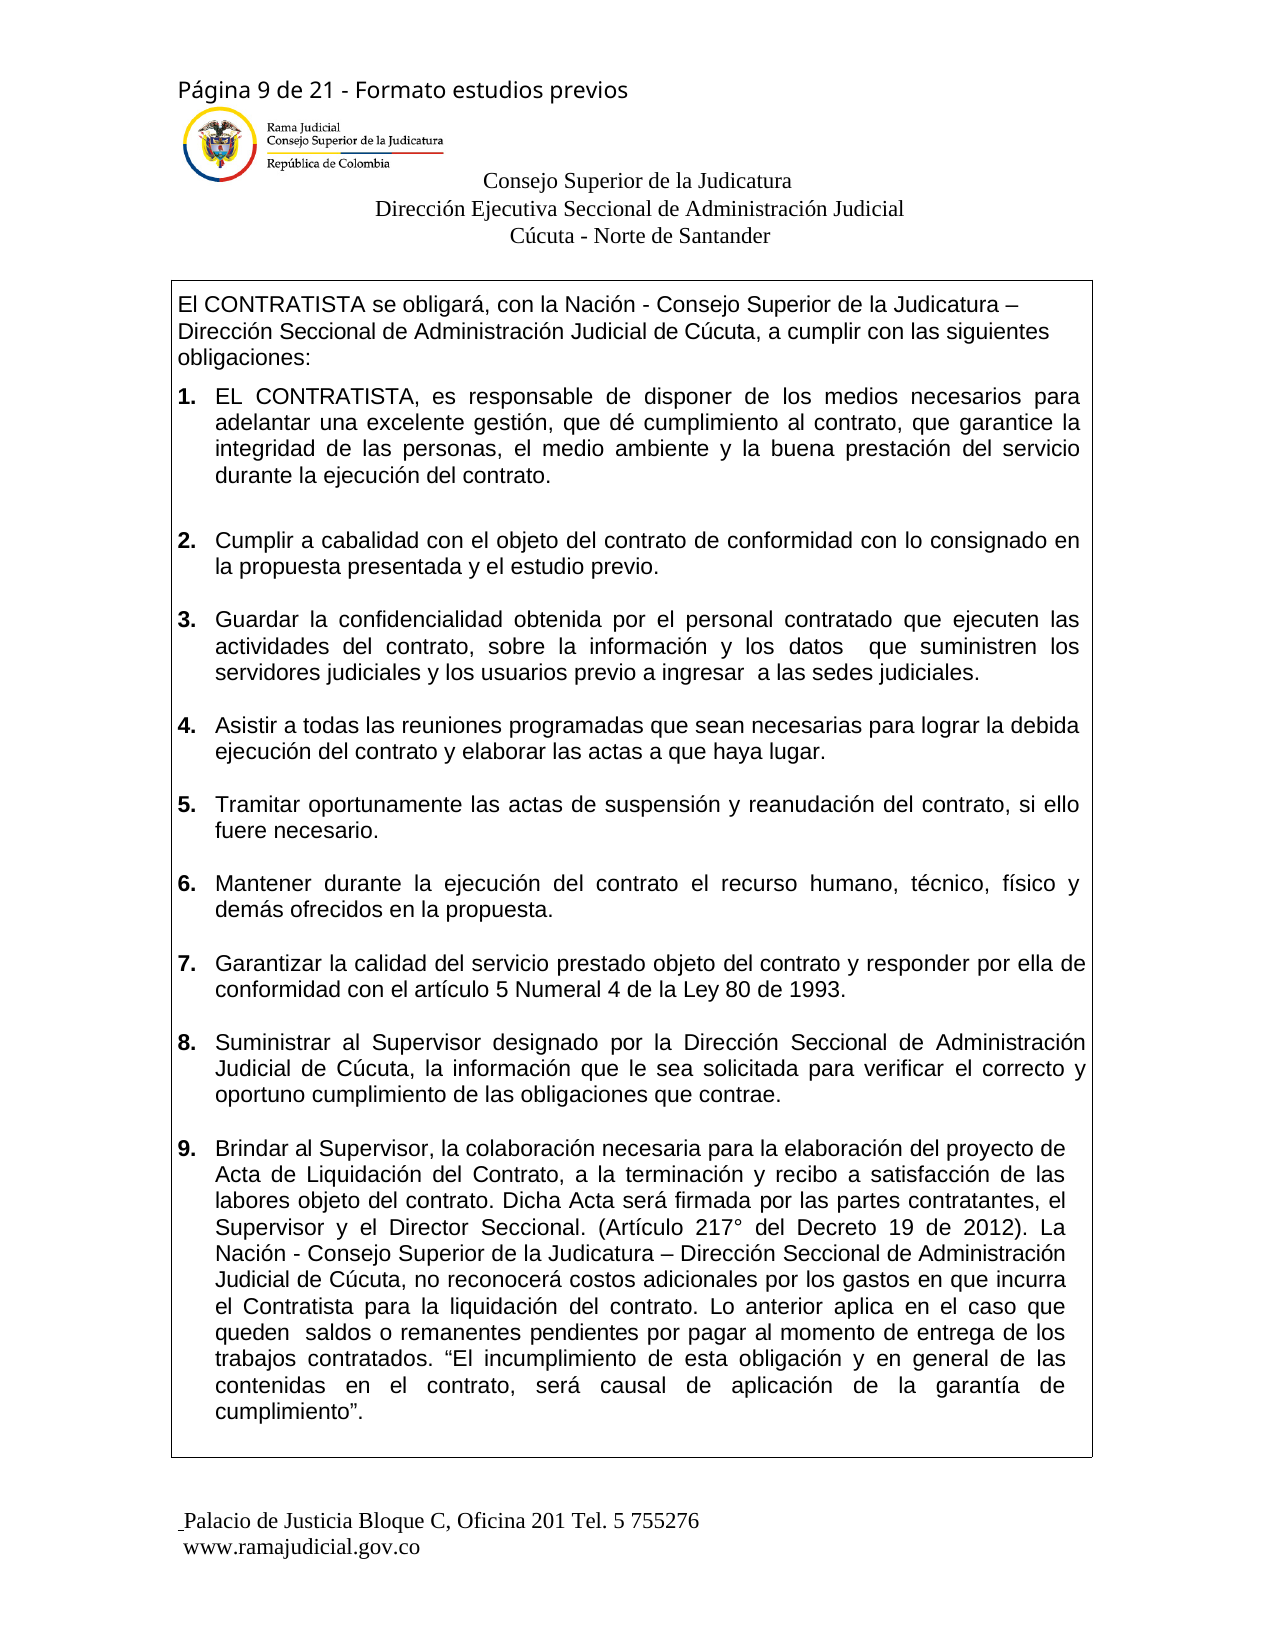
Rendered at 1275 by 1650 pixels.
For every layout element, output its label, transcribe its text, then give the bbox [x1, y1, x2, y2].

picture [177, 99, 449, 189]
